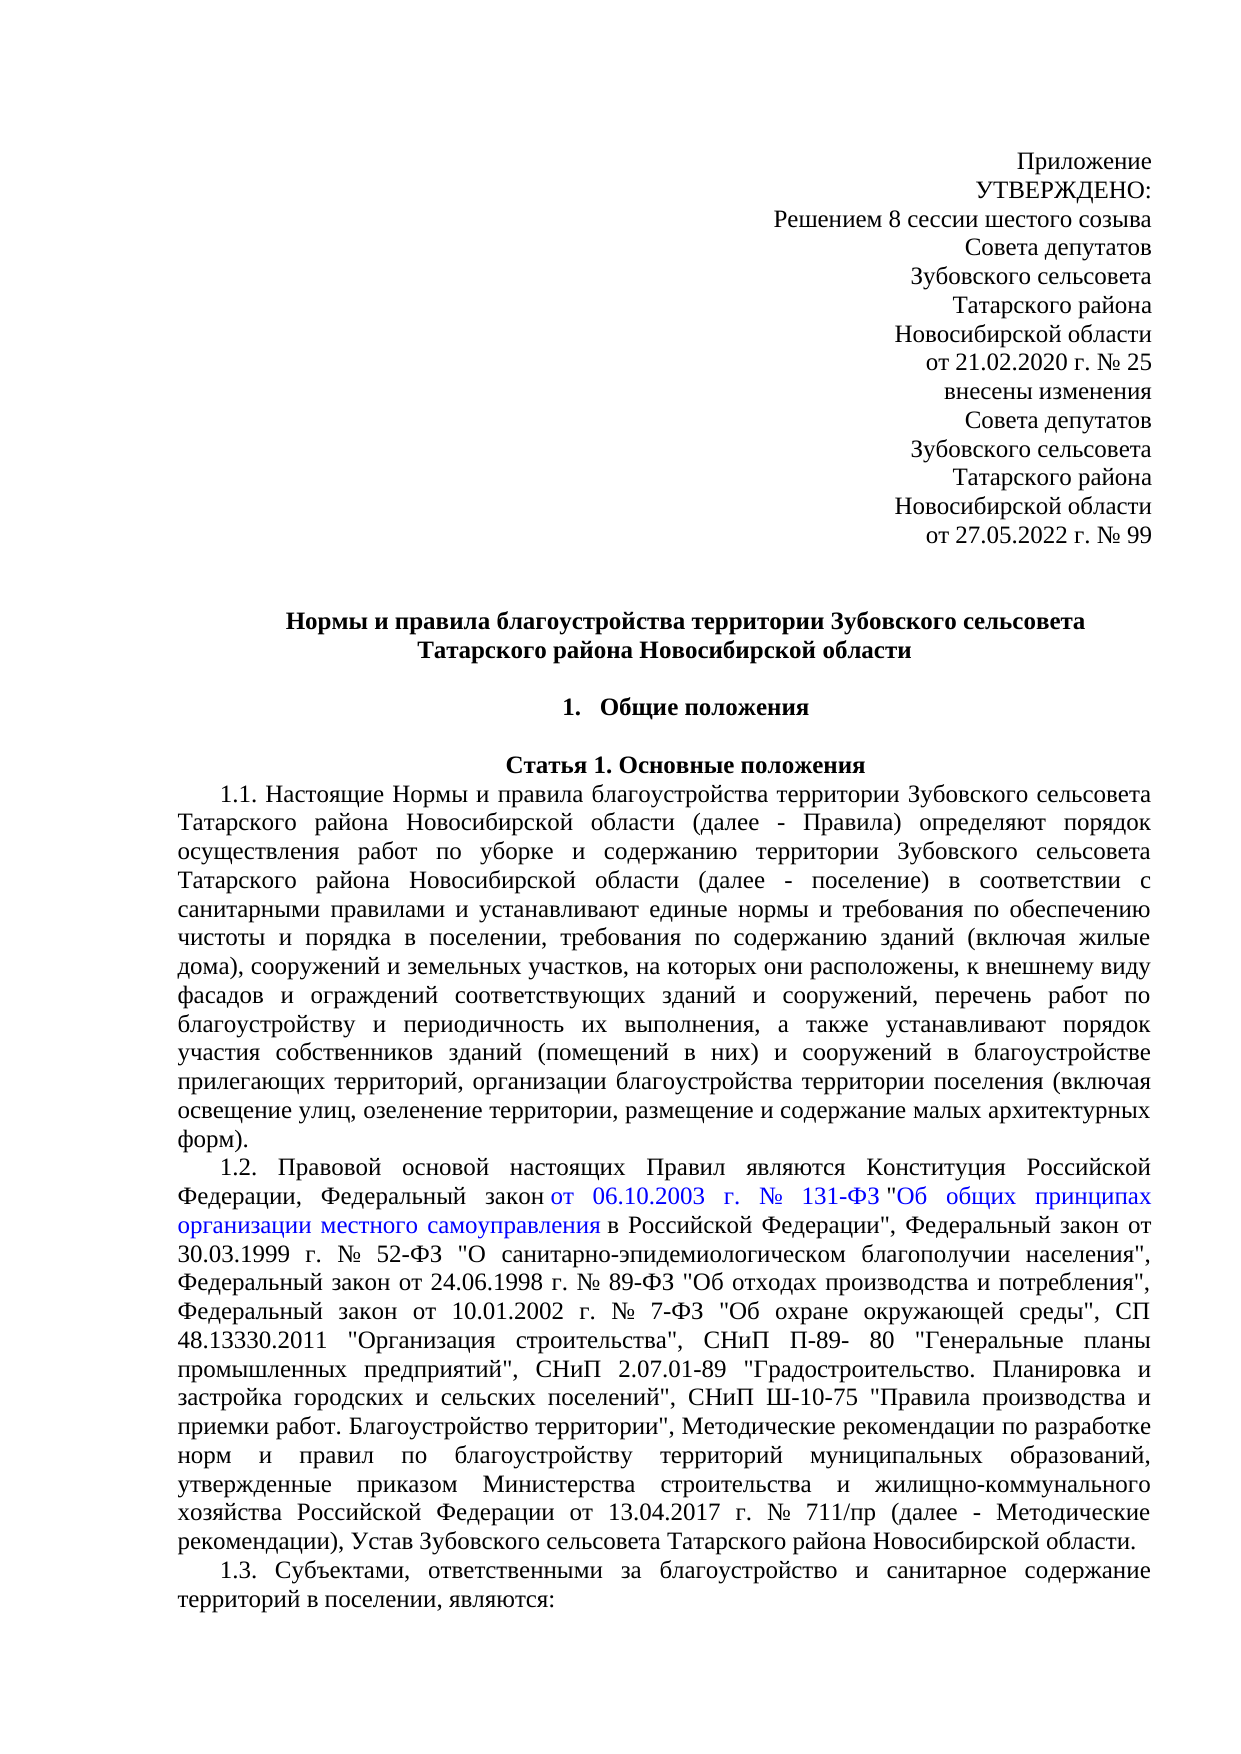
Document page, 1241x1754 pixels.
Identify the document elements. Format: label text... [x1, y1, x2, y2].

text Татарского района [177, 290, 1152, 319]
text 1.2. Правовой основой настоящих Правил являются Конституция Российской Федерации, Федеральный закон от 06.10.2003 г. № 131-ФЗ "Об общих принципах организации местного самоуправления в Российской Федерации", Федеральный закон от 30.03.1999 г. № 52-ФЗ "О санитарно-эпидемиологическом благополучии населения", Федеральный закон от 24.06.1998 г. № 89-ФЗ "Об отходах производства и потребления", Федеральный закон от 10.01.2002 г. № 7-ФЗ "Об охране окружающей среды", СП 48.13330.2011 "Организация строительства", СНиП П-89- 80 "Генеральные планы промышленных предприятий", СНиП 2.07.01-89 "Градостроительство. Планировка и застройка городских и сельских поселений", СНиП Ш-10-75 "Правила производства и приемки работ. Благоустройство территории", Методические рекомендации по разработке норм и правил по благоустройству территорий муниципальных образований, утвержденные приказом Министерства строительства и жилищно-коммунального хозяйства Российской Федерации от 13.04.2017 г. № 711/пр (далее - Методические рекомендации), Устав Зубовского сельсовета Татарского района Новосибирской области. [177, 1152, 1152, 1555]
text Совета депутатов [177, 405, 1152, 434]
text УТВЕРЖДЕНО: [177, 175, 1152, 204]
text Татарского района [177, 462, 1152, 491]
text Зубовского сельсовета [177, 261, 1152, 290]
text Новосибирской области [177, 319, 1152, 347]
text Решением 8 сессии шестого созыва [177, 204, 1152, 232]
list Общие положения [219, 692, 1152, 721]
text Приложение [177, 118, 1152, 175]
text Совета депутатов [177, 232, 1152, 261]
text 1.3. Субъектами, ответственными за благоустройство и санитарное содержание территорий в поселении, являются: [177, 1555, 1152, 1612]
text внесены изменения [177, 376, 1152, 405]
text 1.1. Настоящие Нормы и правила благоустройства территории Зубовского сельсовета Татарского района Новосибирской области (далее - Правила) определяют порядок осуществления работ по уборке и содержанию территории Зубовского сельсовета Татарского района Новосибирской области (далее - поселение) в соответствии с санитарными правилами и устанавливают единые нормы и требования по обеспечению чистоты и порядка в поселении, требования по содержанию зданий (включая жилые дома), сооружений и земельных участков, на которых они расположены, к внешнему виду фасадов и ограждений соответствующих зданий и сооружений, перечень работ по благоустройству и периодичность их выполнения, а также устанавливают порядок участия собственников зданий (помещений в них) и сооружений в благоустройстве прилегающих территорий, организации благоустройства территории поселения (включая освещение улиц, озеленение территории, размещение и содержание малых архитектурных форм). [177, 779, 1152, 1152]
text от 27.05.2022 г. № 99 [177, 520, 1152, 549]
text Нормы и правила благоустройства территории Зубовского сельсовета Татарского района Новосибирской области [177, 606, 1152, 664]
text Зубовского сельсовета [177, 434, 1152, 462]
text Новосибирской области [177, 491, 1152, 520]
text от 21.02.2020 г. № 25 [177, 347, 1152, 376]
text Статья 1. Основные положения [177, 750, 1152, 779]
